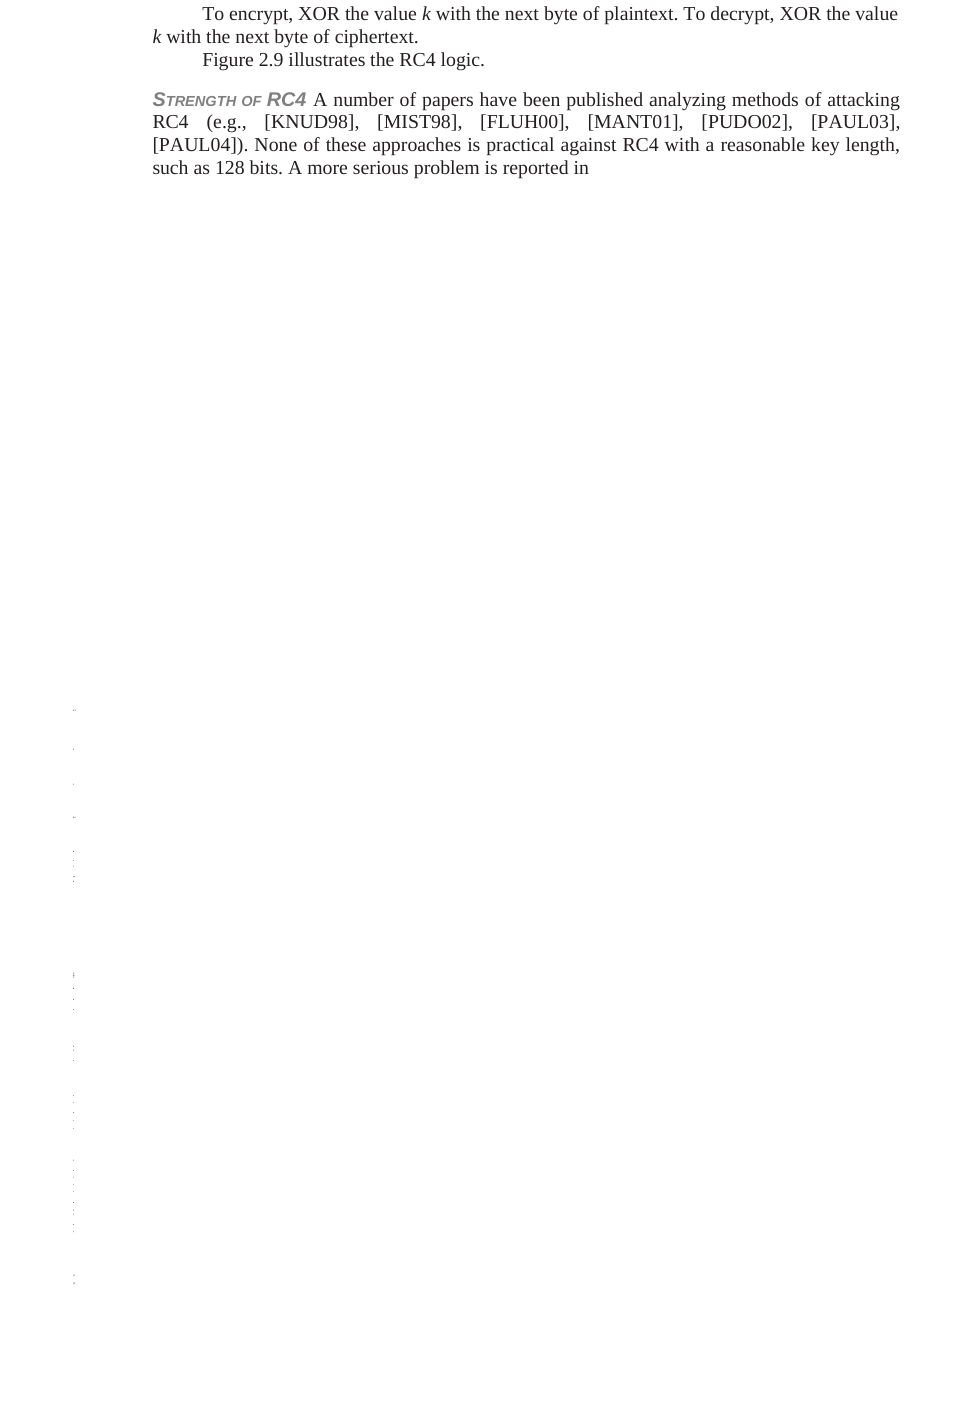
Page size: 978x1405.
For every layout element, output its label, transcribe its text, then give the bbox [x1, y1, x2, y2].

text Figure 2.9 illustrates the RC4 logic. [202, 48, 905, 71]
text To encrypt, XOR the value k with the next byte of plaintext. To decrypt, XOR the value k with the next byte of ciphertext. [152, 2, 900, 47]
text STRENGTH OF RC4 A number of papers have been published analyzing methods of attacking RC4 (e.g., [KNUD98], [MIST98], [FLUH00], [MANT01], [PUDO02], [PAUL03], [PAUL04]). None of these approaches is practical against RC4 with a reasonable key length, such as 128 bits. A more serious problem is reported in [152, 88, 901, 178]
